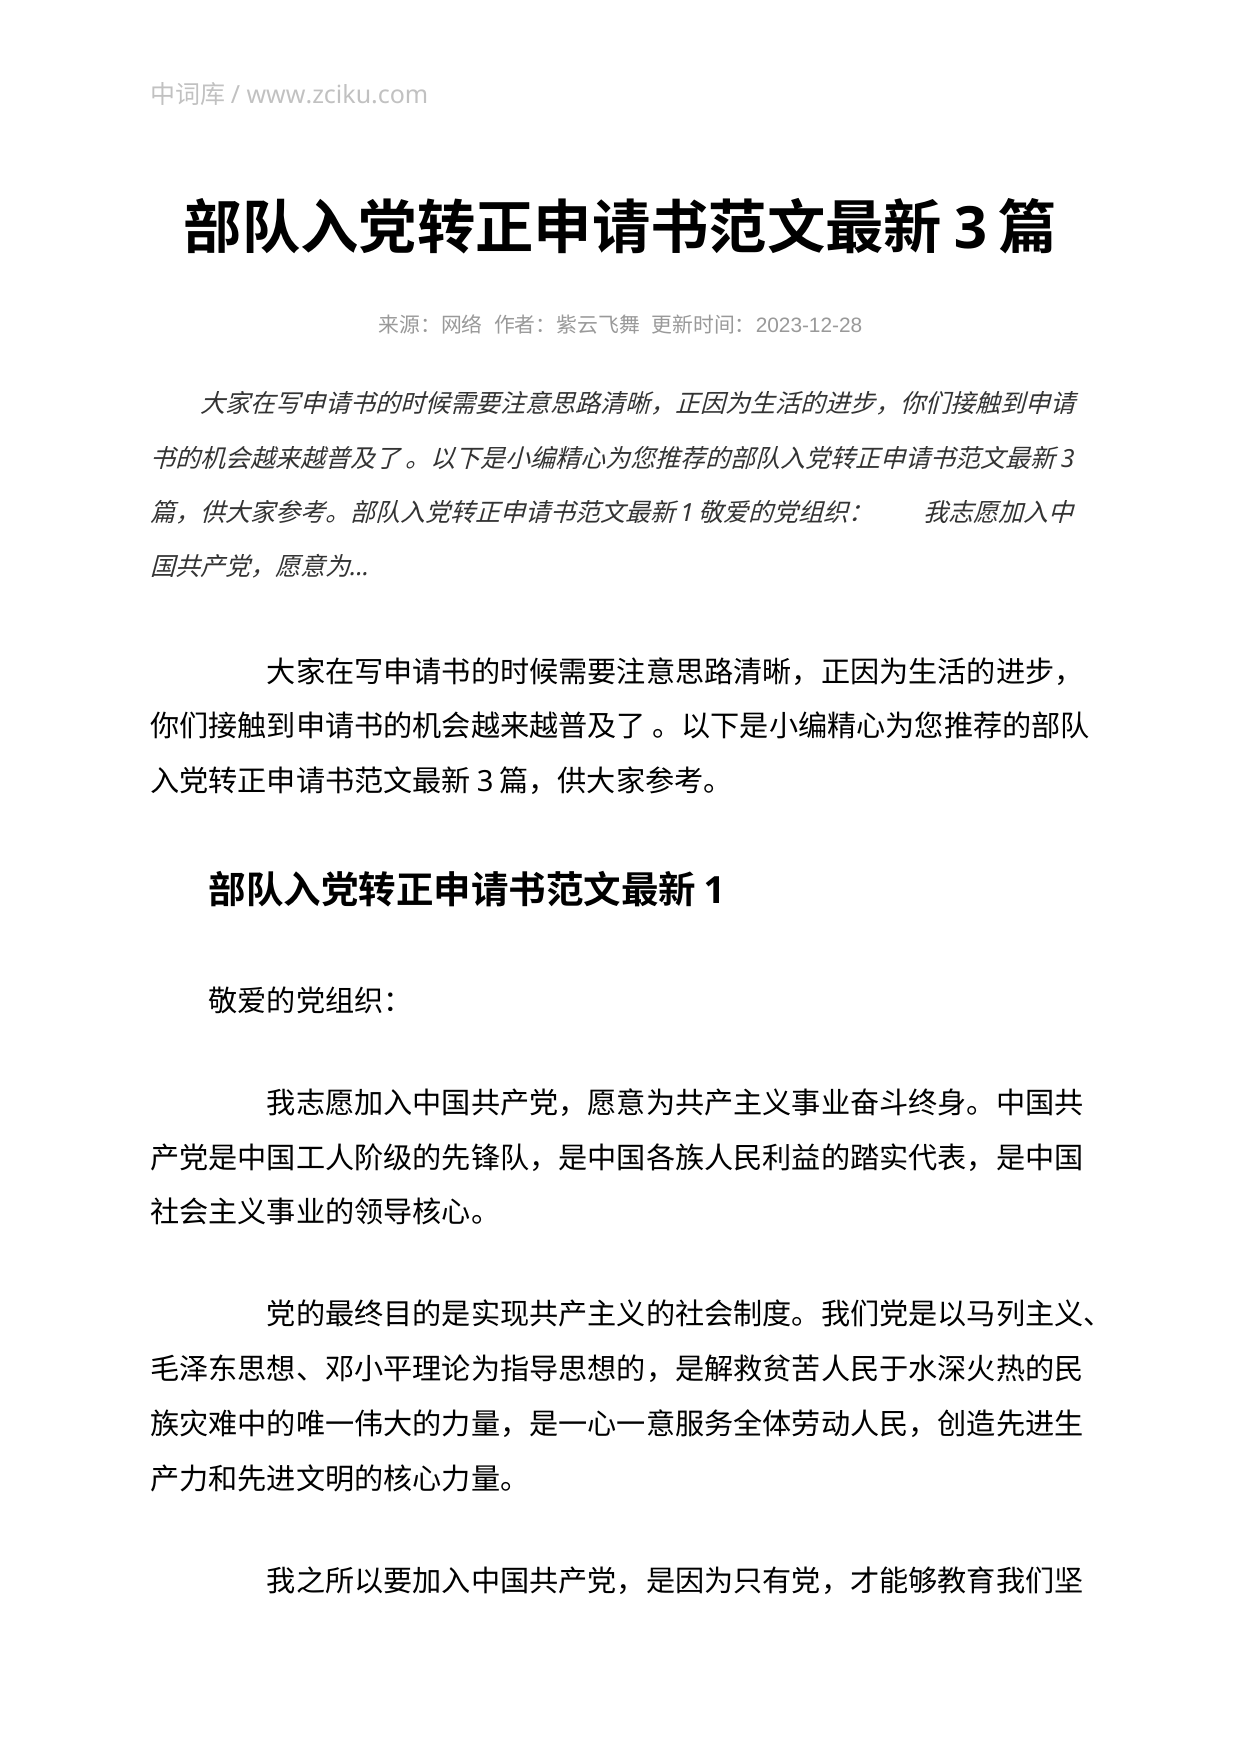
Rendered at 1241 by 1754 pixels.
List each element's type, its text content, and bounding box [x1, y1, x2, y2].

text 敬爱的党组织： [150, 977, 1090, 1020]
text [150, 1557, 1090, 1599]
text 大家在写申请书的时候需要注意思路清晰，正因为生活的进步，你们接触到申请书的机会越来越普及了 。以下是小编精心为您推荐的部队入党转正申请书范文最新3篇，供大家参考。部队入党转正申请书范文最新1敬爱的党组织： 我志愿加入中国共产党，愿意为... [150, 384, 1090, 583]
text 来源：网络 作者：紫云飞舞 更新时间：2023-12-28 [150, 313, 1090, 337]
text 部队入党转正申请书范文最新1 [150, 860, 1090, 914]
text 我志愿加入中国共产党，愿意为共产主义事业奋斗终身。中国共产党是中国工人阶级的先锋队，是中国各族人民利益的踏实代表，是中国社会主义事业的领导核心。 [150, 1079, 1090, 1231]
text 大家在写申请书的时候需要注意思路清晰，正因为生活的进步，你们接触到申请书的机会越来越普及了 。以下是小编精心为您推荐的部队入党转正申请书范文最新3篇，供大家参考。 [150, 648, 1090, 800]
text 党的最终目的是实现共产主义的社会制度。我们党是以马列主义、毛泽东思想、邓小平理论为指导思想的，是解救贫苦人民于水深火热的民族灾难中的唯一伟大的力量，是一心一意服务全体劳动人民，创造先进生产力和先进文明的核心力量。 [150, 1291, 1090, 1498]
subtitle 部队入党转正申请书范文最新3篇 [150, 181, 1090, 266]
